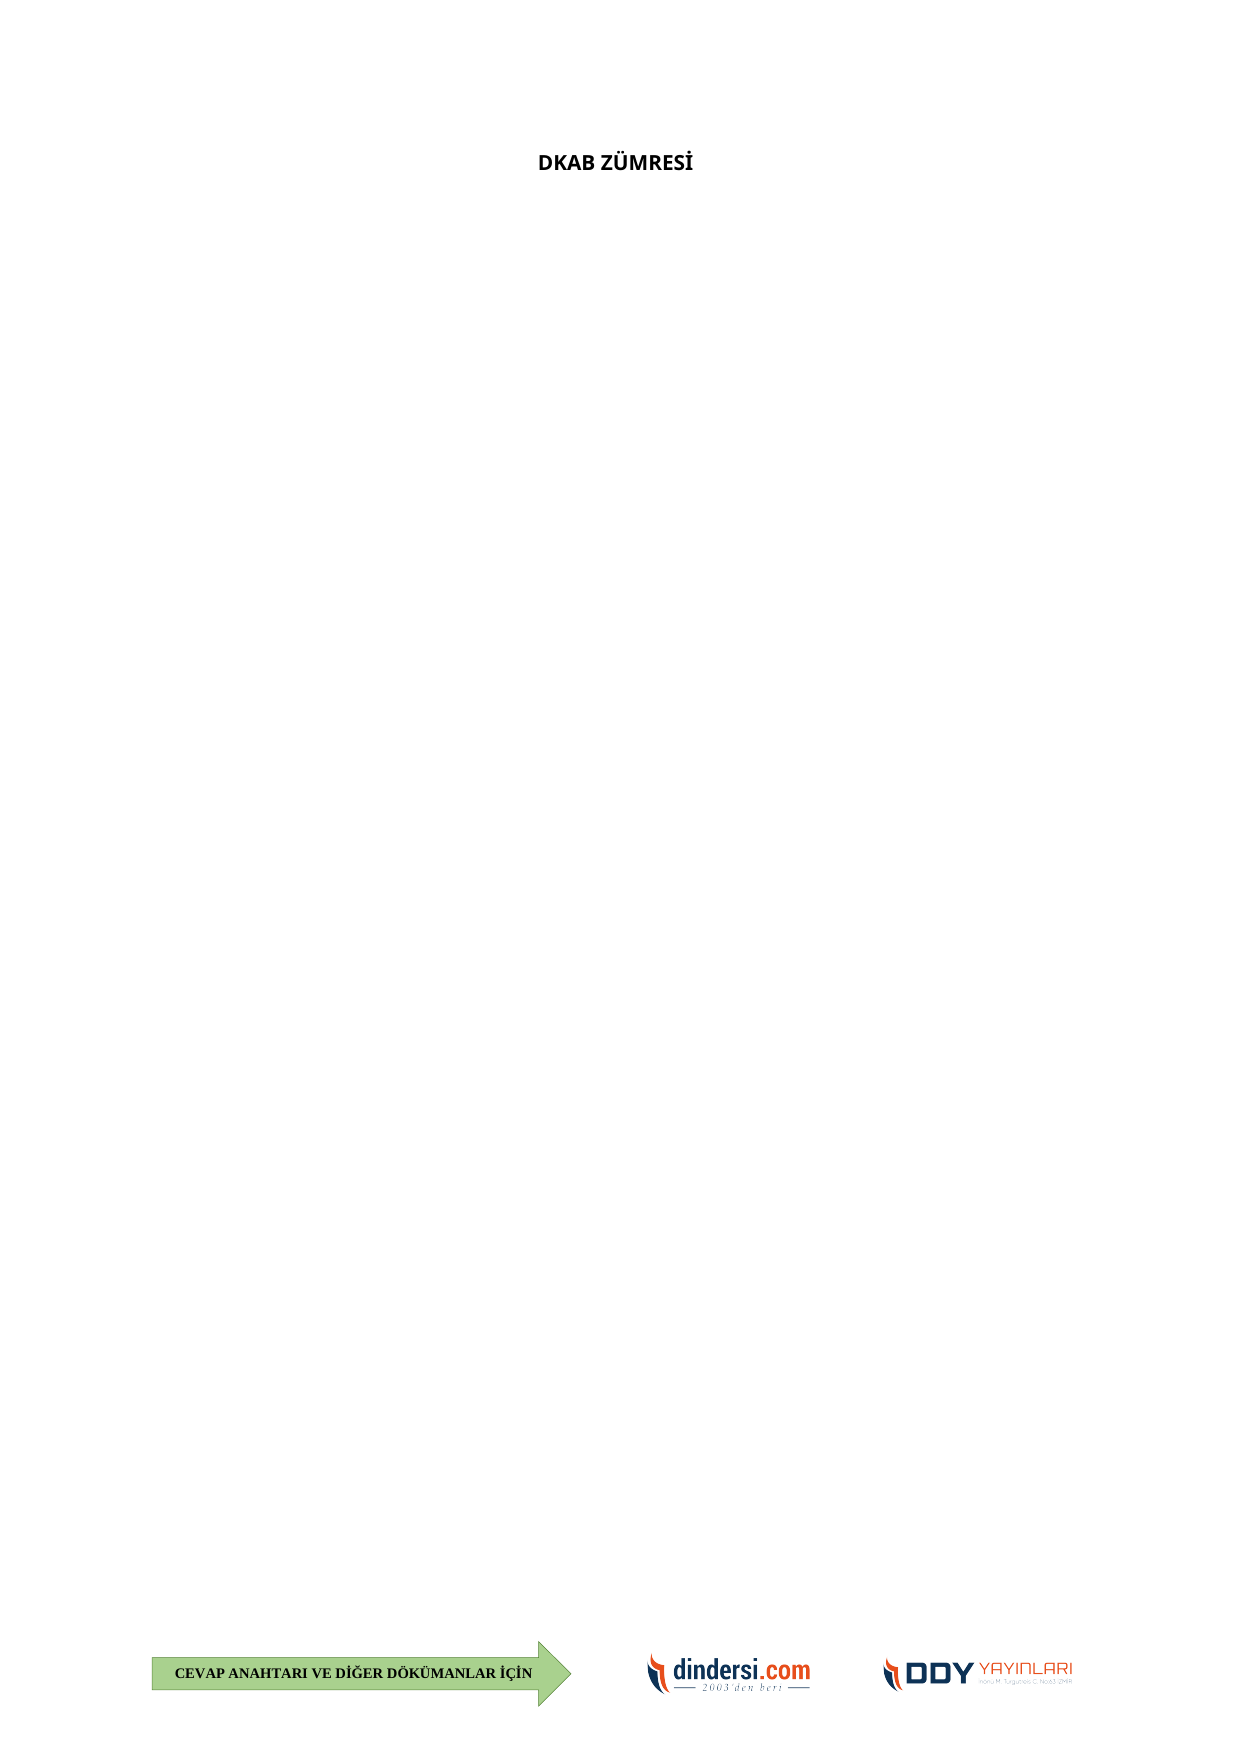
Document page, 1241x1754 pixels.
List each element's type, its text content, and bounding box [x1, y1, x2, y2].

text DKAB ZÜMRESİ [148, 148, 1093, 176]
picture [647, 1652, 811, 1695]
picture [883, 1656, 1073, 1693]
